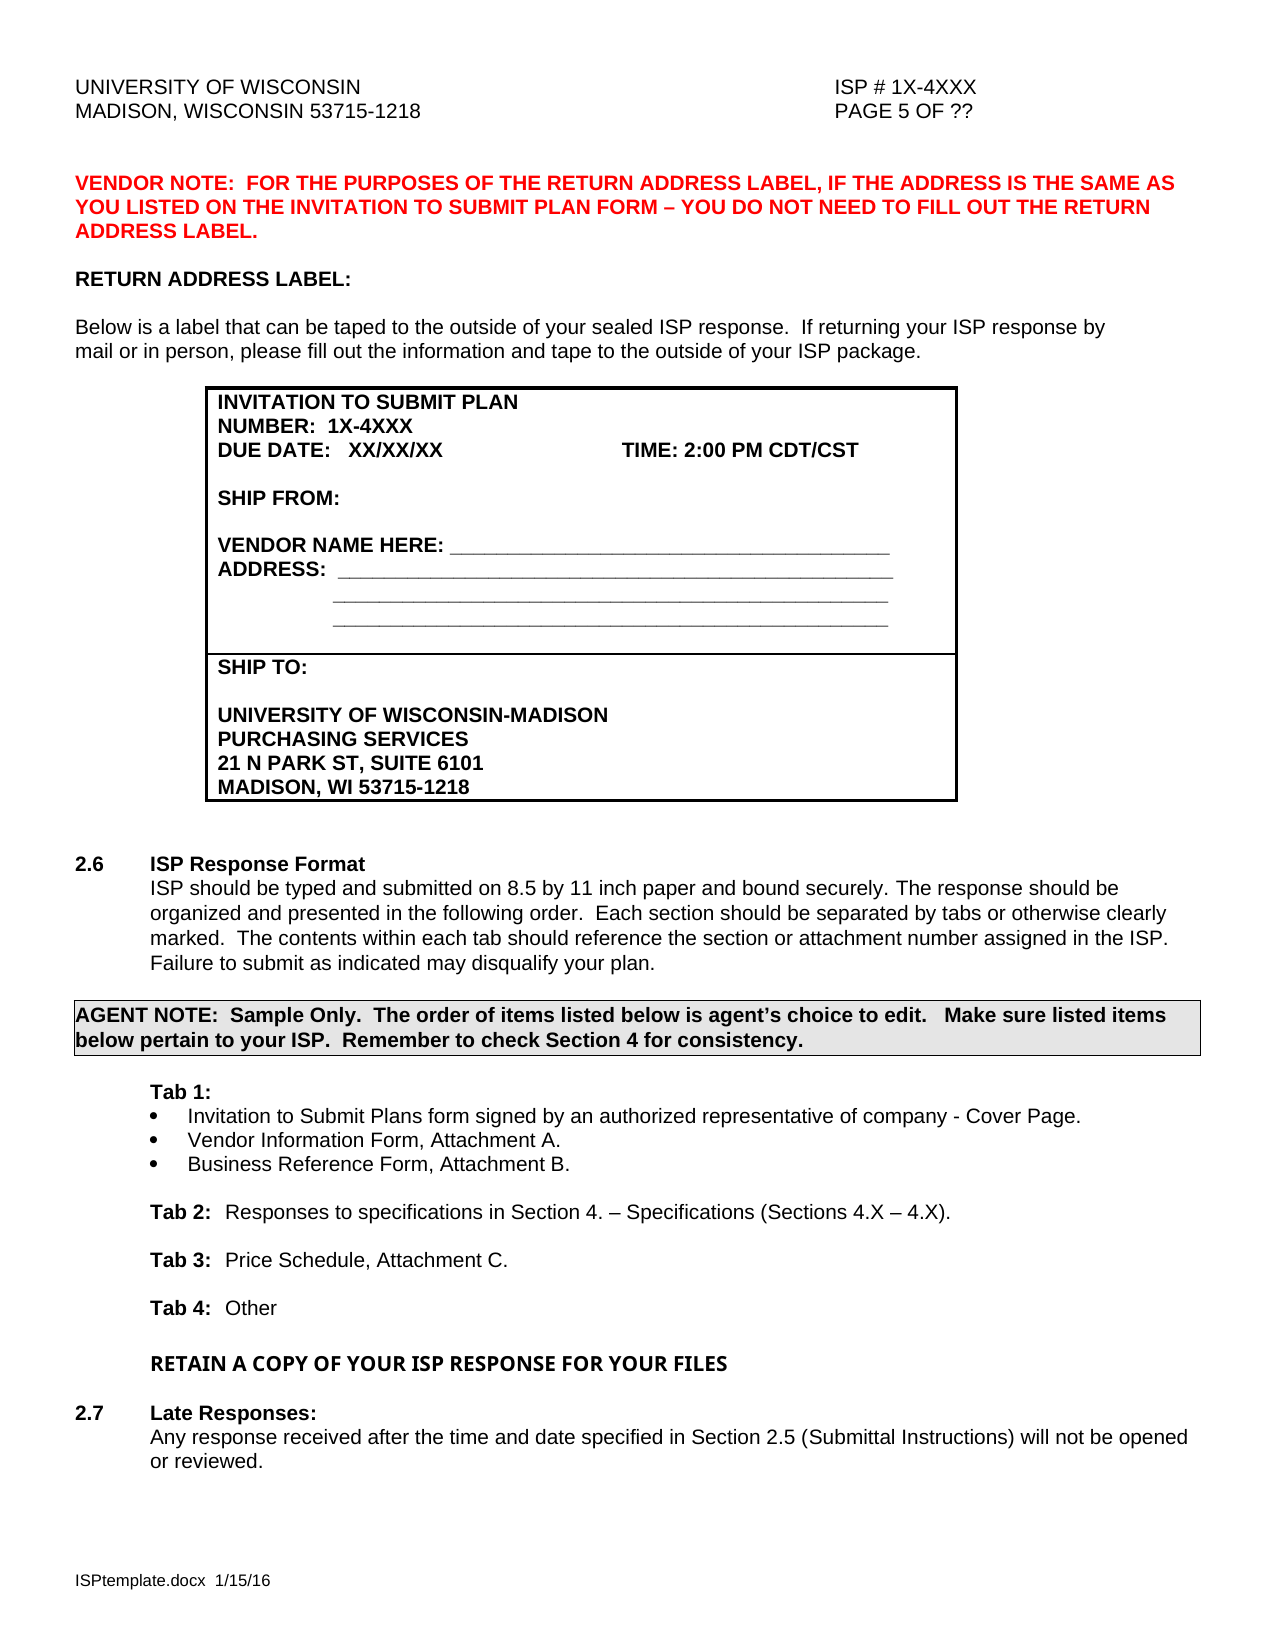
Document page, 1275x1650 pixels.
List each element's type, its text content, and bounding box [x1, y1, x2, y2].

subtitle 2.7 Late Responses: [75, 1401, 1200, 1425]
text MADISON, WISCONSIN 53715-1218 PAGE 5 OF ?? [75, 99, 1200, 123]
text VENDOR NOTE: FOR THE PURPOSES OF THE RETURN ADDRESS LABEL, IF THE ADDRESS IS THE SAME AS YOU LISTED ON THE INVITATION TO SUBMIT PLAN FORM – YOU DO NOT NEED TO FILL OUT THE RETURN ADDRESS LABEL. [75, 171, 1200, 243]
text Tab 3: Price Schedule, Attachment C. [150, 1248, 1200, 1272]
text Tab 2: Responses to specifications in Section 4. – Specifications (Sections 4.X – 4.X). [150, 1200, 1200, 1224]
table_cell SHIP TO: UNIVERSITY OF WISCONSIN-MADISON PURCHASING SERVICES 21 N PARK ST, SUITE 6101 MADISON, WI 53715-1218 [208, 655, 955, 798]
text UNIVERSITY OF WISCONSIN ISP # 1X-4XXX [75, 75, 1200, 99]
text 2.6 ISP Response Format [75, 852, 1200, 876]
text RETAIN A COPY OF YOUR ISP RESPONSE FOR YOUR FILES [150, 1349, 1200, 1377]
list Invitation to Submit Plans form signed by an authorized representative of company - Cover Page. [150, 1104, 1200, 1128]
text Below is a label that can be taped to the outside of your sealed ISP response. If returning your ISP response by mail or in person, please fill out the information and tape to the outside of your ISP package. [75, 314, 1125, 362]
text RETURN ADDRESS LABEL: [75, 267, 1256, 291]
text Tab 1: [150, 1080, 1200, 1104]
text AGENT NOTE: Sample Only. The order of items listed below is agent’s choice to edit. Make sure listed items below pertain to your ISP. Remember to check Section 4 for consistency. [75, 1001, 1200, 1055]
table_header INVITATION TO SUBMIT PLAN NUMBER: 1X-4XXX DUE DATE: XX/XX/XX TIME: 2:00 PM CDT/CST SHIP FROM: VENDOR NAME HERE: ______________________________________ ADDRESS: ________________________________________________ ________________________________________________ ________________________________________________ [208, 390, 955, 653]
text Tab 4: Other [150, 1296, 1200, 1349]
text ISP should be typed and submitted on 8.5 by 11 inch paper and bound securely. The response should be organized and presented in the following order. Each section should be separated by tabs or otherwise clearly marked. The contents within each tab should reference the section or attachment number assigned in the ISP. Failure to submit as indicated may disqualify your plan. [75, 876, 1204, 976]
list Business Reference Form, Attachment B. [150, 1152, 1200, 1176]
text Any response received after the time and date specified in Section 2.5 (Submittal Instructions) will not be opened or reviewed. [150, 1425, 1200, 1473]
list Vendor Information Form, Attachment A. [150, 1128, 1200, 1152]
